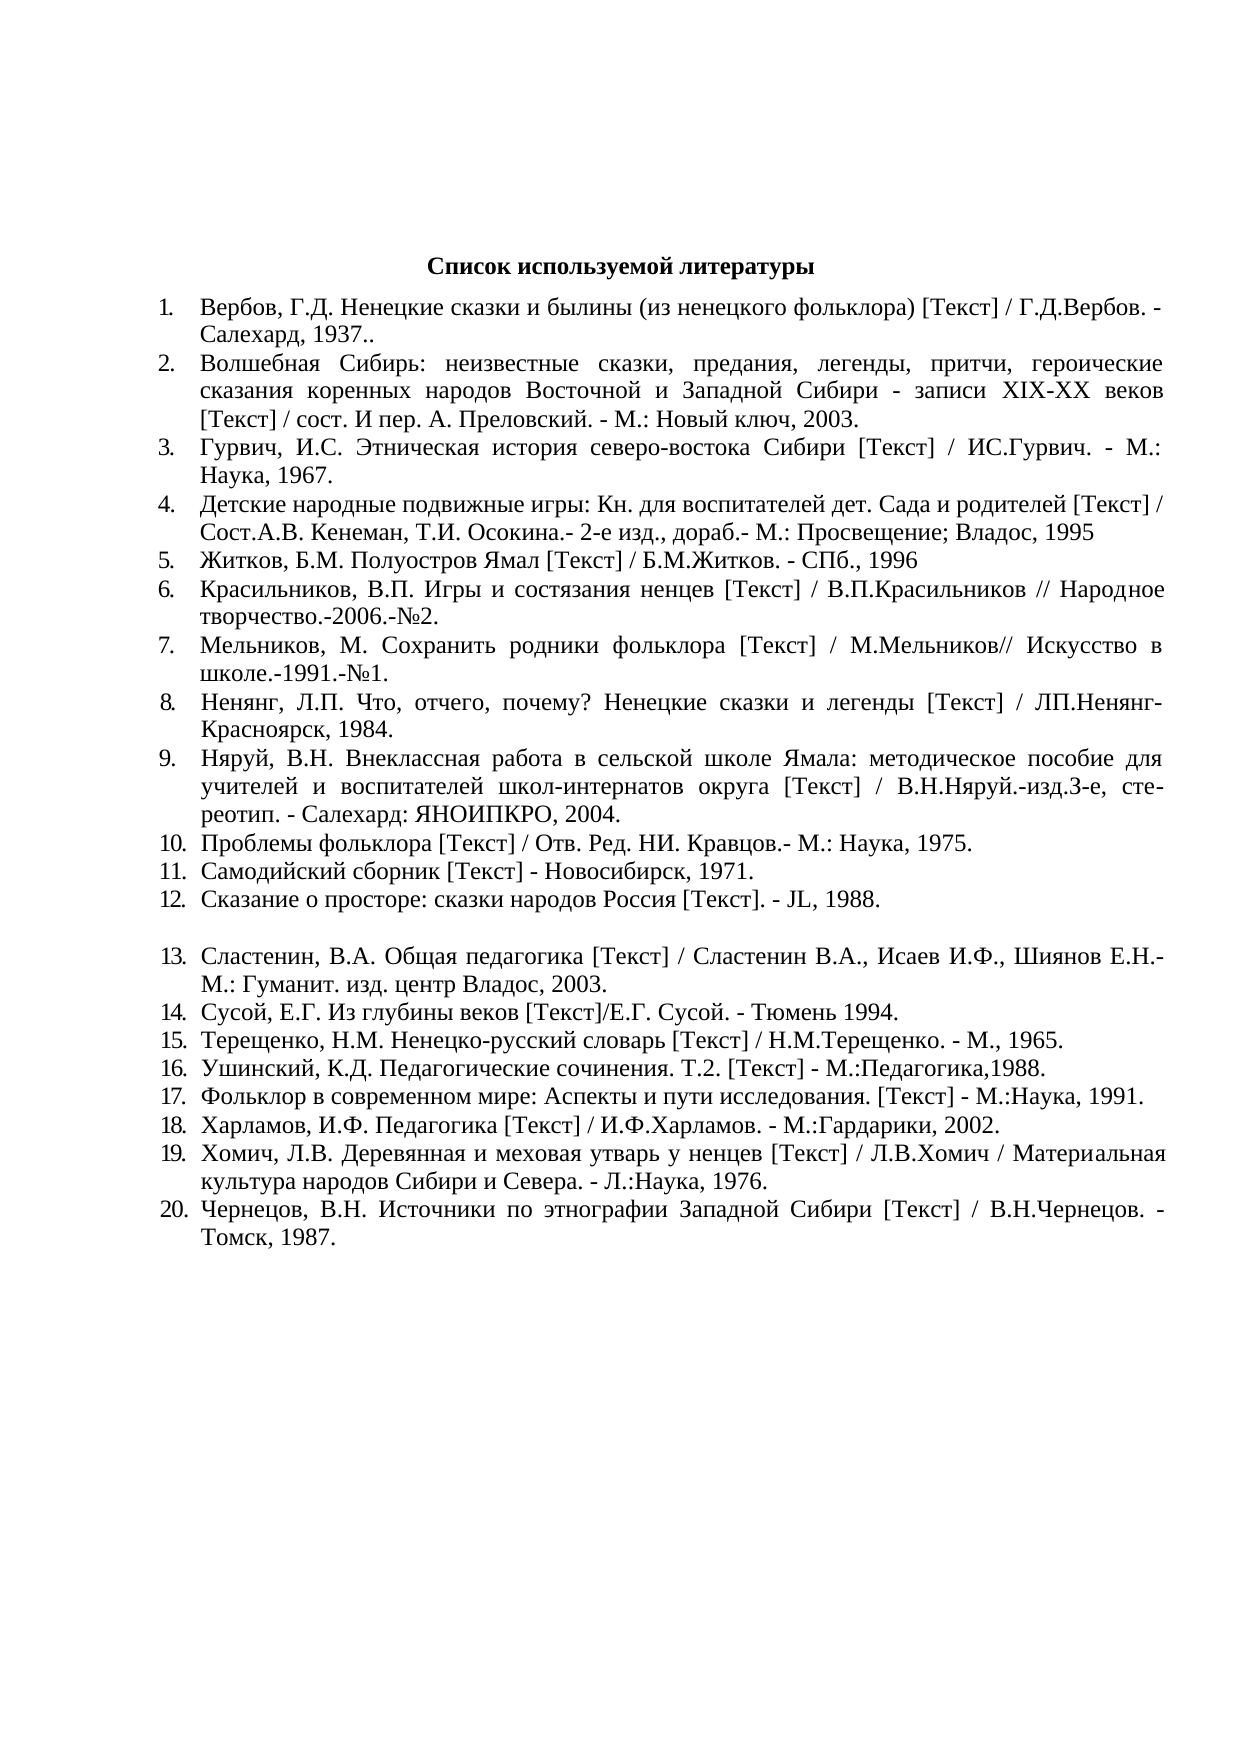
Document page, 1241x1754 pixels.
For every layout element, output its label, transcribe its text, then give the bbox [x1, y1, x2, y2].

list Терещенко, Н.М. Ненецко-русский словарь [Текст] / Н.М.Терещенко. - М., 1965. [159, 1026, 1166, 1054]
list Сказание о просторе: сказки народов Россия [Текст]. - JL, 1988. [159, 885, 1166, 913]
list Ушинский, К.Д. Педагогические сочинения. Т.2. [Текст] - М.:Педагогика,1988. [159, 1054, 1166, 1082]
list Гурвич, И.С. Этническая история северо-востока Сибири [Текст] / ИС.Гурвич. - М.: Наука, 1967. [158, 433, 1163, 489]
list Хомич, Л.В. Деревянная и меховая утварь у ненцев [Текст] / Л.В.Хомич / Материальная культура народов Сибири и Севера. - Л.:Наука, 1976. [159, 1139, 1166, 1195]
list Проблемы фольклора [Текст] / Отв. Ред. НИ. Кравцов.- М.: Наука, 1975. [159, 829, 1166, 857]
text 8. Ненянг, Л.П. Что, отчего, почему? Ненецкие сказки и легенды [Текст] / ЛП.Ненянг- Красноярск, 1984. [159, 689, 1164, 743]
list Самодийский сборник [Текст] - Новосибирск, 1971. [159, 857, 1166, 885]
list Детские народные подвижные игры: Кн. для воспитателей дет. Сада и родителей [Текст] / Сост.А.В. Кенеман, Т.И. Осокина.- 2-е изд., дораб.- М.: Просвещение; Владос, 1995 [158, 490, 1164, 546]
list Харламов, И.Ф. Педагогика [Текст] / И.Ф.Харламов. - М.:Гардарики, 2002. [159, 1111, 1166, 1139]
list Сусой, Е.Г. Из глубины веков [Текст]/Е.Г. Сусой. - Тюмень 1994. [159, 998, 1166, 1026]
list Волшебная Сибирь: неизвестные сказки, предания, легенды, притчи, героические сказания коренных народов Восточной и Западной Сибири - записи XIX-XX веков [Текст] / сост. И пер. А. Преловский. - М.: Новый ключ, 2003. [158, 348, 1164, 433]
list Фольклор в современном мире: Аспекты и пути исследования. [Текст] - М.:Наука, 1991. [159, 1082, 1164, 1110]
list Няруй, В.Н. Внеклассная работа в сельской школе Ямала: методическое пособие для учителей и воспитателей школ-интернатов округа [Текст] / В.Н.Няруй.-изд.З-е, стереотип. - Салехард: ЯНОИПКРО, 2004. [159, 744, 1164, 828]
list Мельников, М. Сохранить родники фольклора [Текст] / М.Мельников// Искусство в школе.-1991.-№1. [158, 631, 1164, 687]
list Вербов, Г.Д. Ненецкие сказки и былины (из ненецкого фольклора) [Текст] / Г.Д.Вербов. - Салехард, 1937.. [158, 292, 1163, 348]
list Красильников, В.П. Игры и состязания ненцев [Текст] / В.П.Красильников // Народное творчество.-2006.-№2. [158, 576, 1165, 630]
list Сластенин, В.А. Общая педагогика [Текст] / Сластенин В.А., Исаев И.Ф., Шиянов Е.Н.- М.: Гуманит. изд. центр Владос, 2003. [159, 942, 1165, 998]
list Житков, Б.М. Полуостров Ямал [Текст] / Б.М.Житков. - СПб., 1996 [158, 546, 1166, 574]
text Список используемой литературы [427, 251, 1166, 279]
list Чернецов, В.Н. Источники по этнографии Западной Сибири [Текст] / В.Н.Чернецов. - Томск, 1987. [159, 1195, 1166, 1251]
